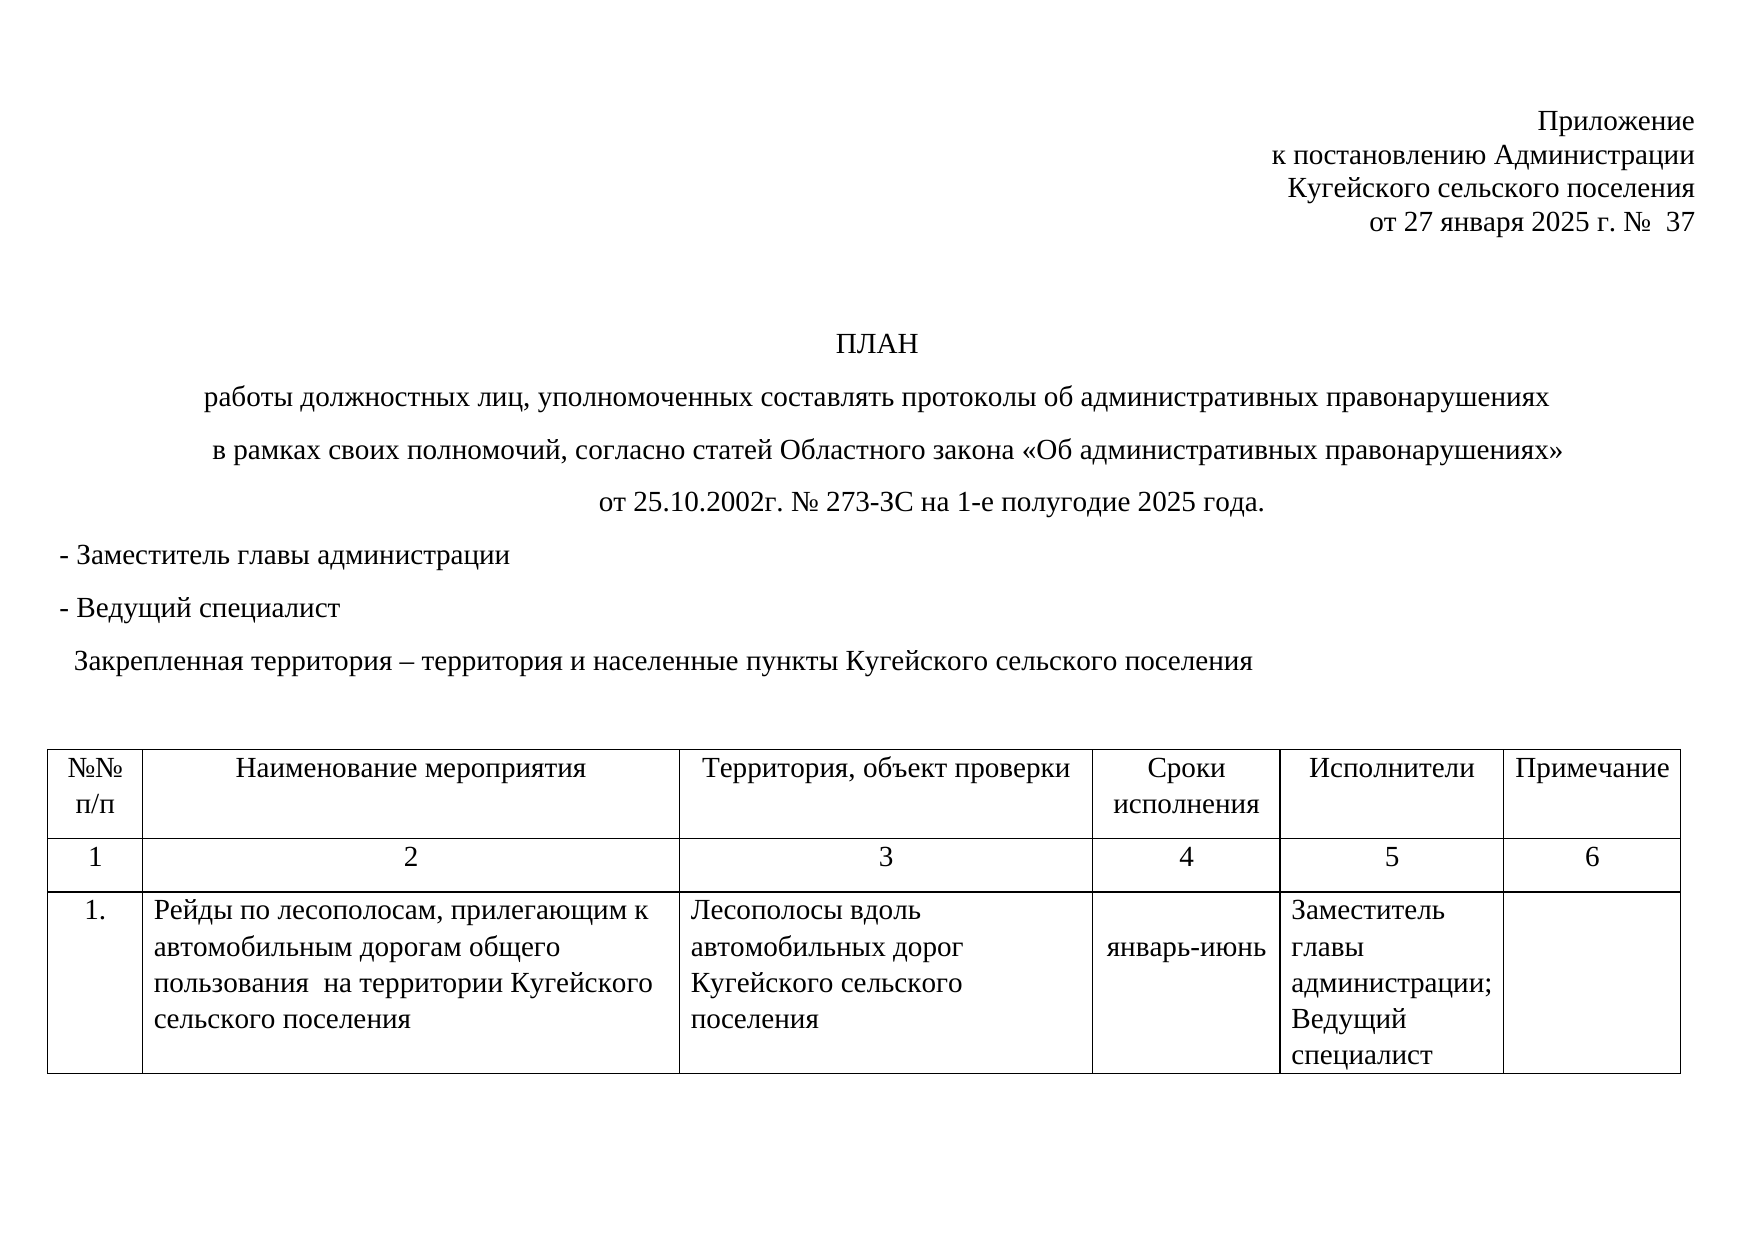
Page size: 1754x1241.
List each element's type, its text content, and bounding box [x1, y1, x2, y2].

table_header Территория, объект проверки [680, 750, 1092, 838]
text Приложение [59, 103, 1695, 137]
table_cell 1. [48, 893, 142, 1073]
table_cell 4 [1093, 839, 1279, 891]
table_cell 2 [143, 839, 679, 891]
text работы должностных лиц, уполномоченных составлять протоколы об административных правонарушениях [59, 379, 1695, 412]
table_cell 6 [1504, 839, 1680, 891]
text в рамках своих полномочий, согласно статей Областного закона «Об административных правонарушениях» [59, 432, 1695, 465]
table_cell Лесополосы вдоль автомобильных дорог Кугейского сельского поселения [680, 893, 1092, 1073]
table_cell 3 [680, 839, 1092, 891]
table_header Примечание [1504, 750, 1680, 838]
table_header Исполнители [1281, 750, 1503, 838]
text - Заместитель главы администрации [59, 537, 1695, 571]
table_cell 5 [1281, 839, 1503, 891]
table_cell [1504, 893, 1680, 1073]
text от 25.10.2002г. № 273-ЗС на 1-е полугодие 2025 года. [59, 484, 1695, 518]
table_header Наименование мероприятия [143, 750, 679, 838]
text - Ведущий специалист [59, 590, 1695, 624]
table_cell Рейды по лесополосам, прилегающим к автомобильным дорогам общего пользования на территории Кугейского сельского поселения [143, 893, 679, 1073]
table_header Сроки исполнения [1093, 750, 1279, 838]
text Закрепленная территория – территория и населенные пункты Кугейского сельского поселения [59, 643, 1695, 677]
table_cell 1 [48, 839, 142, 891]
table_cell январь-июнь [1093, 893, 1279, 1073]
text Кугейского сельского поселения [59, 170, 1695, 204]
table_header №№ п/п [48, 750, 142, 838]
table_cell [1281, 893, 1503, 1073]
text ПЛАН [59, 326, 1695, 360]
text к постановлению Администрации [59, 137, 1695, 170]
text от 27 января 2025 г. № 37 [59, 204, 1695, 237]
